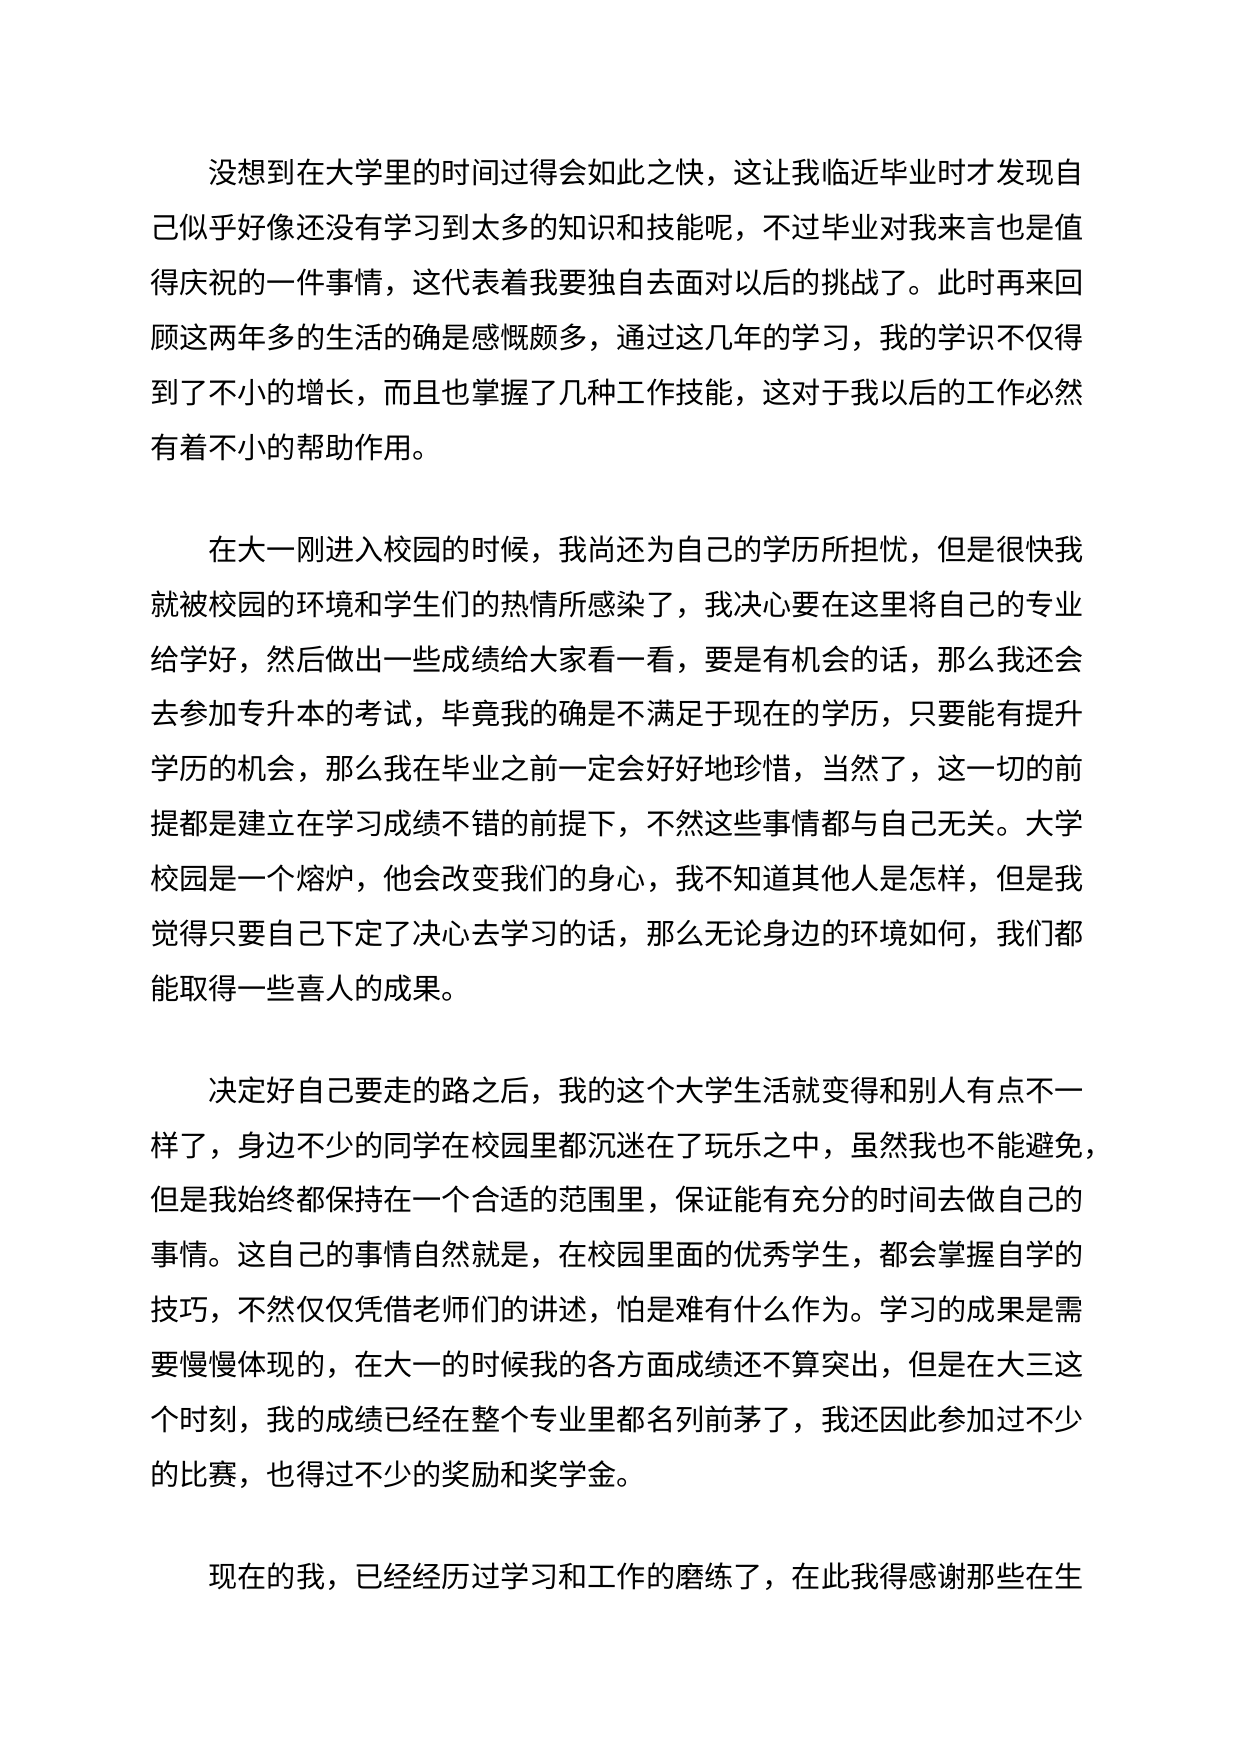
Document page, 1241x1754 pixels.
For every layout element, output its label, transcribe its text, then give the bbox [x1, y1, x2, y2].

text 没想到在大学里的时间过得会如此之快，这让我临近毕业时才发现自己似乎好像还没有学习到太多的知识和技能呢，不过毕业对我来言也是值得庆祝的一件事情，这代表着我要独自去面对以后的挑战了。此时再来回顾这两年多的生活的确是感慨颇多，通过这几年的学习，我的学识不仅得到了不小的增长，而且也掌握了几种工作技能，这对于我以后的工作必然有着不小的帮助作用。 [150, 150, 1090, 467]
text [150, 1553, 1090, 1596]
text 决定好自己要走的路之后，我的这个大学生活就变得和别人有点不一样了，身边不少的同学在校园里都沉迷在了玩乐之中，虽然我也不能避免，但是我始终都保持在一个合适的范围里，保证能有充分的时间去做自己的事情。这自己的事情自然就是，在校园里面的优秀学生，都会掌握自学的技巧，不然仅仅凭借老师们的讲述，怕是难有什么作为。学习的成果是需要慢慢体现的，在大一的时候我的各方面成绩还不算突出，但是在大三这个时刻，我的成绩已经在整个专业里都名列前茅了，我还因此参加过不少的比赛，也得过不少的奖励和奖学金。 [150, 1067, 1090, 1494]
text 在大一刚进入校园的时候，我尚还为自己的学历所担忧，但是很快我就被校园的环境和学生们的热情所感染了，我决心要在这里将自己的专业给学好，然后做出一些成绩给大家看一看，要是有机会的话，那么我还会去参加专升本的考试，毕竟我的确是不满足于现在的学历，只要能有提升学历的机会，那么我在毕业之前一定会好好地珍惜，当然了，这一切的前提都是建立在学习成绩不错的前提下，不然这些事情都与自己无关。大学校园是一个熔炉，他会改变我们的身心，我不知道其他人是怎样，但是我觉得只要自己下定了决心去学习的话，那么无论身边的环境如何，我们都能取得一些喜人的成果。 [150, 526, 1090, 1008]
